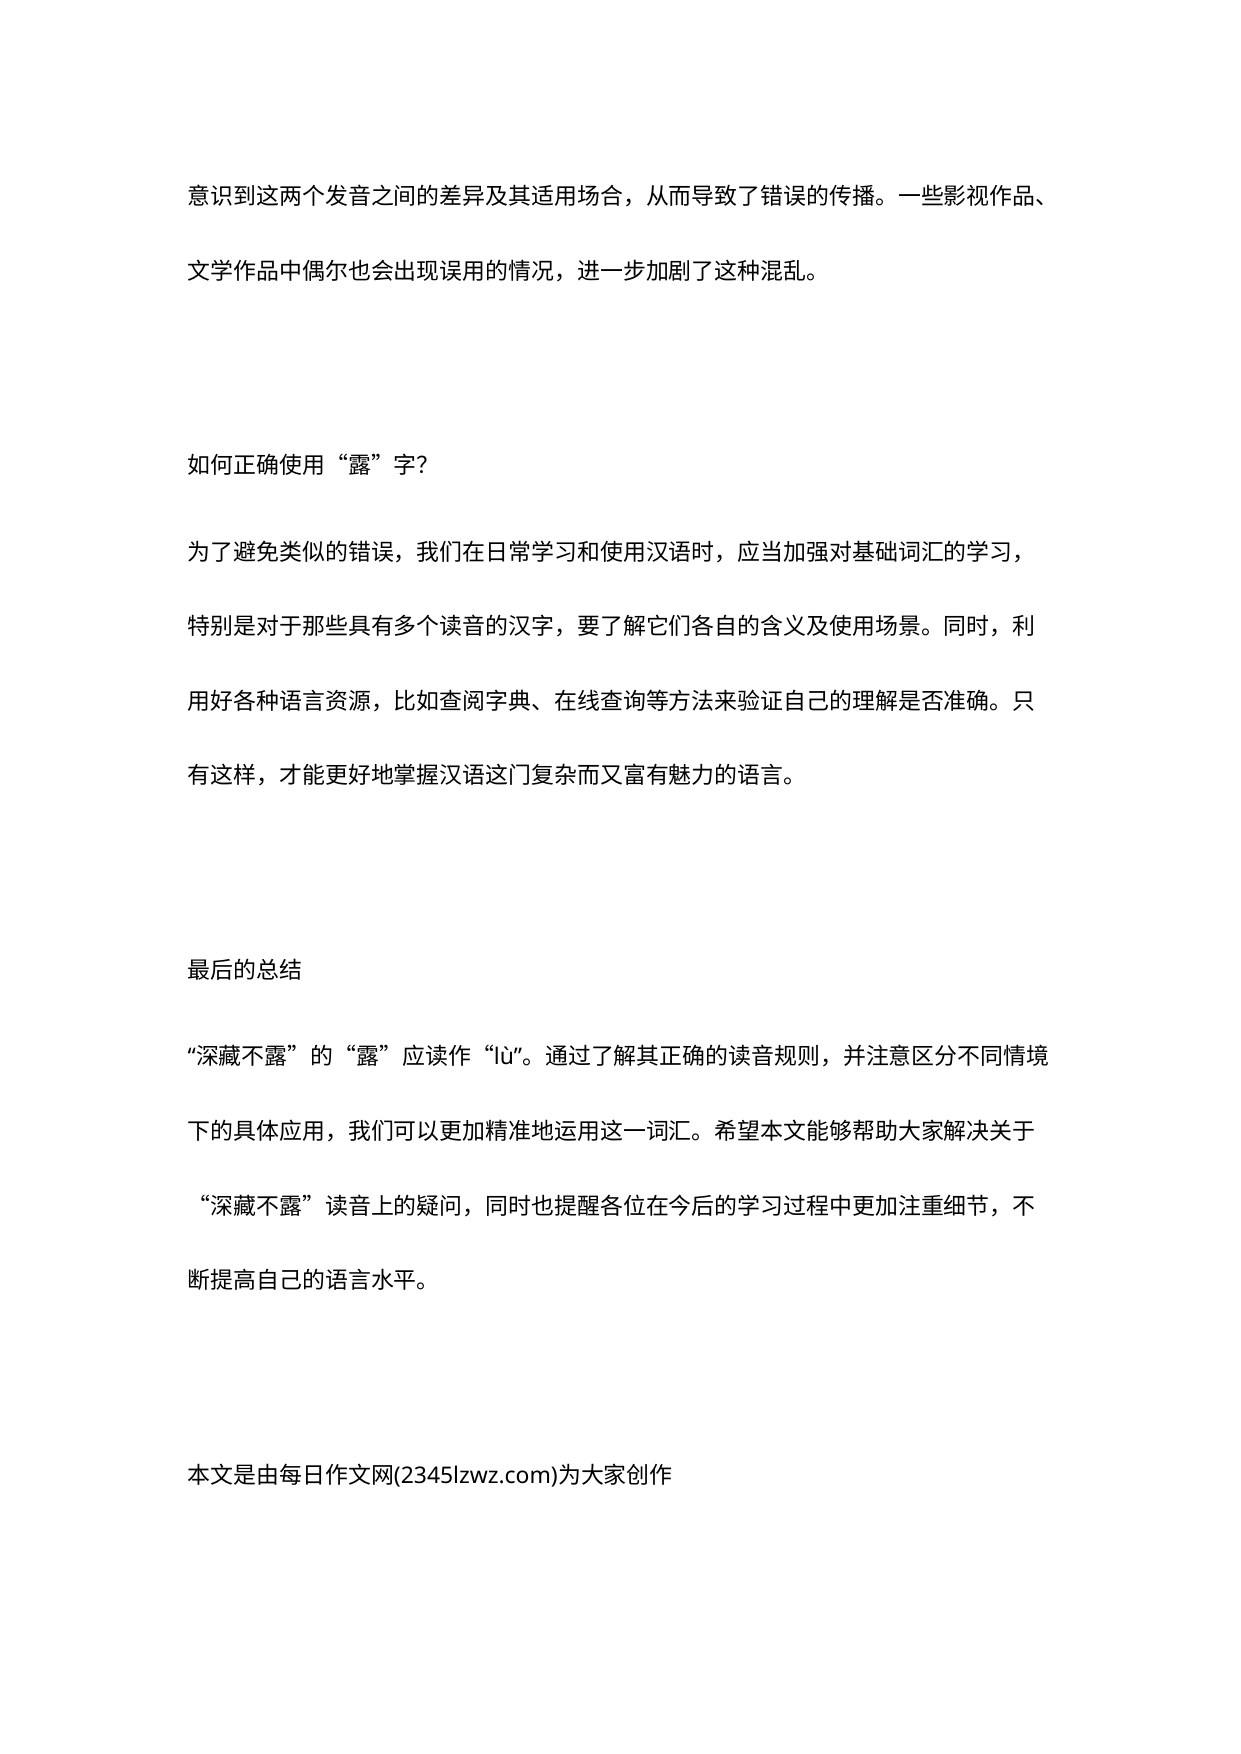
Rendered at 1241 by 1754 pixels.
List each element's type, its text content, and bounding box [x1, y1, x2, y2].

text 本文是由每日作文网(2345lzwz.com)为大家创作 [187, 1441, 1053, 1506]
text 为了避免类似的错误，我们在日常学习和使用汉语时，应当加强对基础词汇的学习，特别是对于那些具有多个读音的汉字，要了解它们各自的含义及使用场景。同时，利用好各种语言资源，比如查阅字典、在线查询等方法来验证自己的理解是否准确。只有这样，才能更好地掌握汉语这门复杂而又富有魅力的语言。 [187, 517, 1053, 807]
text 如何正确使用“露”字？ [187, 431, 1053, 496]
text 最后的总结 [187, 936, 1053, 1001]
text “深藏不露”的“露”应读作“lù”。通过了解其正确的读音规则，并注意区分不同情境下的具体应用，我们可以更加精准地运用这一词汇。希望本文能够帮助大家解决关于“深藏不露”读音上的疑问，同时也提醒各位在今后的学习过程中更加注重细节，不断提高自己的语言水平。 [187, 1022, 1053, 1311]
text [187, 162, 1053, 302]
